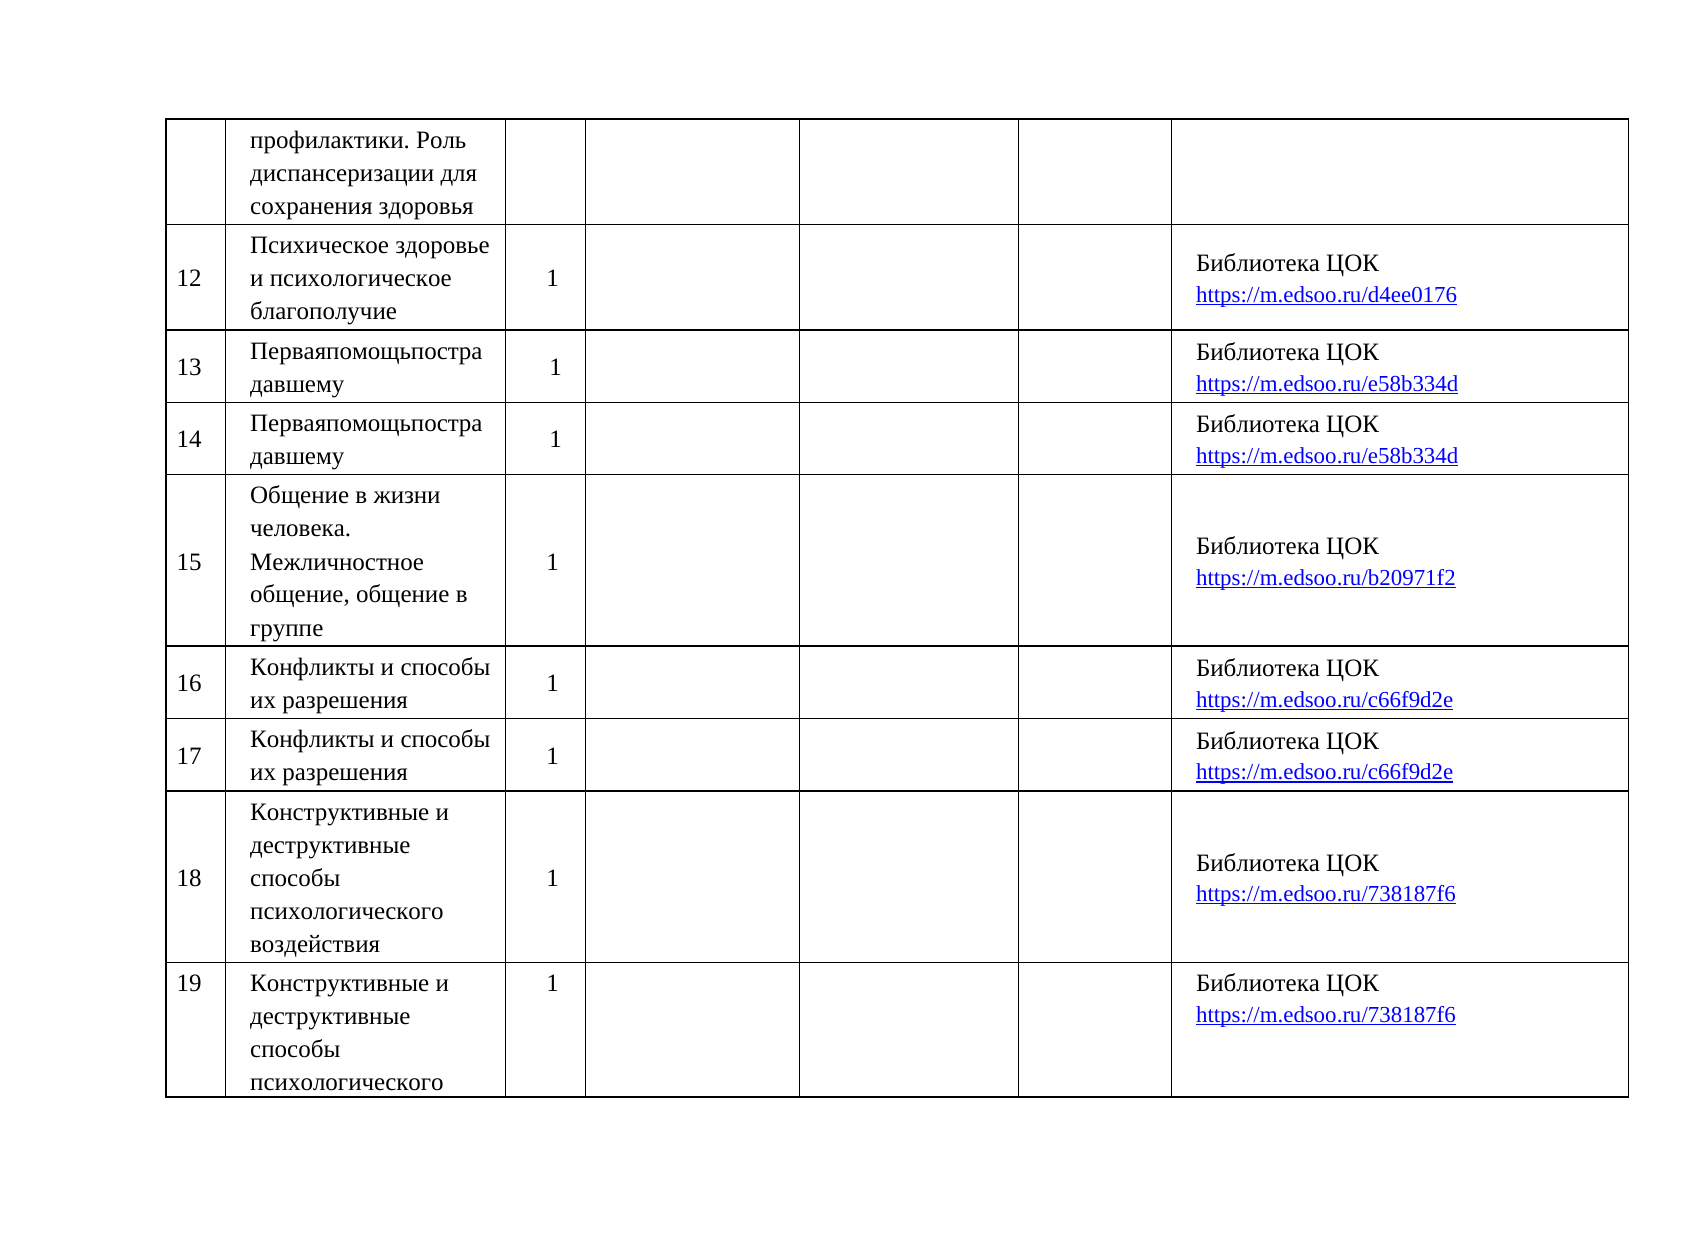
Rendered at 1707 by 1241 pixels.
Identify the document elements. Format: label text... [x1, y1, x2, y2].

table_cell Библиотека ЦОК https://m.edsoo.ru/d4ee0176 [1172, 225, 1628, 329]
table_cell 1 [506, 331, 585, 401]
table_cell [1172, 120, 1628, 223]
table_cell Психическое здоровье и психологическое благополучие [226, 225, 505, 329]
table_cell Перваяпомощьпострадавшему [226, 403, 505, 474]
table_cell 1 [506, 647, 585, 718]
table_cell 1 [506, 475, 585, 645]
table_cell Общение в жизни человека. Межличностное общение, общение в группе [226, 475, 505, 645]
table_cell 1 [506, 120, 585, 223]
table_cell 18 [167, 792, 225, 961]
table_cell Библиотека ЦОК https://m.edsoo.ru/e58b334d [1172, 331, 1628, 401]
table_cell [586, 792, 799, 961]
table_cell [800, 792, 1018, 961]
table_cell [1172, 792, 1628, 961]
table_cell 1 [506, 225, 585, 329]
table_cell [1019, 475, 1171, 645]
table_cell [800, 963, 1018, 1096]
table_cell Библиотека ЦОК https://m.edsoo.ru/c66f9d2e [1172, 719, 1628, 790]
table_cell [800, 403, 1018, 474]
table_cell [800, 225, 1018, 329]
table_cell [586, 719, 799, 790]
table_cell [1019, 120, 1171, 223]
table_cell 19 [167, 963, 225, 1096]
table_cell [226, 963, 505, 1096]
table_cell 17 [167, 719, 225, 790]
table_cell [586, 225, 799, 329]
table_cell 14 [167, 403, 225, 474]
table_cell [800, 719, 1018, 790]
table_cell [1019, 719, 1171, 790]
table_cell Библиотека ЦОК https://m.edsoo.ru/c66f9d2e [1172, 647, 1628, 718]
table_cell [586, 963, 799, 1096]
table_cell [586, 403, 799, 474]
table_cell [800, 475, 1018, 645]
table_cell Библиотека ЦОК https://m.edsoo.ru/b20971f2 [1172, 475, 1628, 645]
table_cell [1019, 647, 1171, 718]
table_cell [1019, 331, 1171, 401]
table_cell [586, 331, 799, 401]
table_cell 1 [506, 792, 585, 961]
table_cell [226, 792, 505, 961]
table_cell [1019, 403, 1171, 474]
table_cell 1 [506, 963, 585, 1096]
table_cell 11 [167, 120, 225, 223]
table_cell [586, 120, 799, 223]
table_cell [1172, 963, 1628, 1096]
table_cell 1 [506, 719, 585, 790]
table_cell 12 [167, 225, 225, 329]
table_cell 15 [167, 475, 225, 645]
table_cell [800, 120, 1018, 223]
table_cell [800, 331, 1018, 401]
table_cell 16 [167, 647, 225, 718]
table_cell [1019, 792, 1171, 961]
table_cell Конфликты и способы их разрешения [226, 719, 505, 790]
table_cell [1019, 963, 1171, 1096]
table_cell Перваяпомощьпострадавшему [226, 331, 505, 401]
table_cell 13 [167, 331, 225, 401]
table_cell [586, 475, 799, 645]
table_cell [800, 647, 1018, 718]
table_cell [586, 647, 799, 718]
table_cell [226, 120, 505, 223]
table_cell Библиотека ЦОК https://m.edsoo.ru/e58b334d [1172, 403, 1628, 474]
table_cell 1 [506, 403, 585, 474]
table_cell Конфликты и способы их разрешения [226, 647, 505, 718]
table_cell [1019, 225, 1171, 329]
